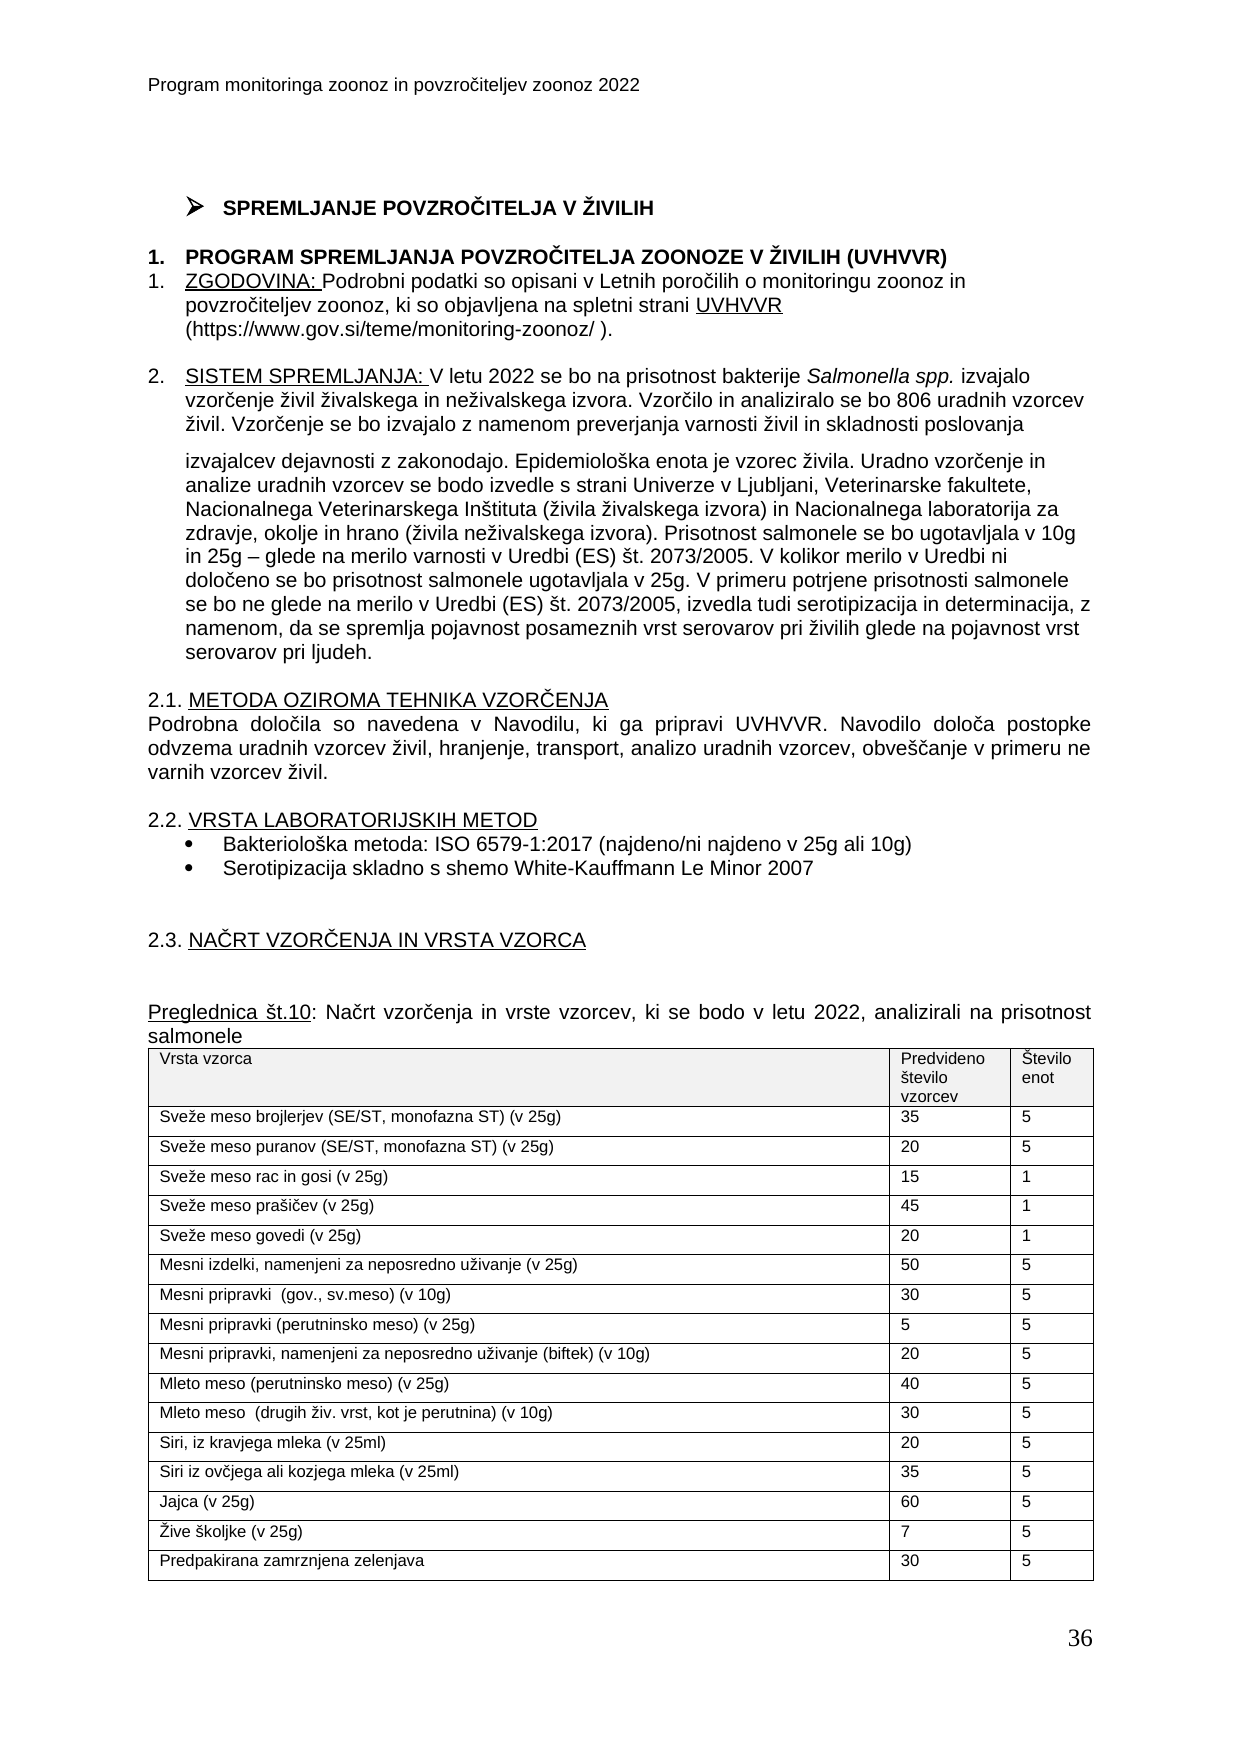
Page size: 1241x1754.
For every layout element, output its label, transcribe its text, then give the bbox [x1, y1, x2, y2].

table_cell 20 [890, 1137, 1010, 1165]
table_cell Sveže meso govedi (v 25g) [149, 1226, 889, 1254]
table_cell Mesni pripravki, namenjeni za neposredno uživanje (biftek) (v 10g) [149, 1344, 889, 1372]
table_cell Mleto meso (perutninsko meso) (v 25g) [149, 1374, 889, 1402]
list SPREMLJANJE POVZROČITELJA V ŽIVILIH [185, 196, 1093, 221]
table_cell 45 [890, 1196, 1010, 1224]
table_cell 20 [890, 1433, 1010, 1461]
table_cell Siri iz ovčjega ali kozjega mleka (v 25ml) [149, 1462, 889, 1491]
list Serotipizacija skladno s shemo White-Kauffmann Le Minor 2007 [185, 856, 1093, 880]
table_cell 30 [890, 1551, 1010, 1579]
table_cell 1 [1011, 1166, 1093, 1195]
table_cell 5 [1011, 1344, 1093, 1372]
table_cell 5 [1011, 1403, 1093, 1432]
list SISTEM SPREMLJANJA: V letu 2022 se bo na prisotnost bakterije Salmonella spp. izvajalo vzorčenje živil živalskega in neživalskega izvora. Vzorčilo in analiziralo se bo 806 uradnih vzorcev živil. Vzorčenje se bo izvajalo z namenom preverjanja varnosti živil in skladnosti poslovanja izvajalcev dejavnosti z zakonodajo. Epidemiološka enota je vzorec živila. Uradno vzorčenje in analize uradnih vzorcev se bodo izvedle s strani Univerze v Ljubljani, Veterinarske fakultete, Nacionalnega Veterinarskega Inštituta (živila živalskega izvora) in Nacionalnega laboratorija za zdravje, okolje in hrano (živila neživalskega izvora). Prisotnost salmonele se bo ugotavljala v 10g in 25g – glede na merilo varnosti v Uredbi (ES) št. 2073/2005. V kolikor merilo v Uredbi ni določeno se bo prisotnost salmonele ugotavljala v 25g. V primeru potrjene prisotnosti salmonele se bo ne glede na merilo v Uredbi (ES) št. 2073/2005, izvedla tudi serotipizacija in determinacija, z namenom, da se spremlja pojavnost posameznih vrst serovarov pri živilih glede na pojavnost vrst serovarov pri ljudeh. [148, 364, 1093, 664]
table_cell 15 [890, 1166, 1010, 1195]
table_cell 35 [890, 1107, 1010, 1136]
table_cell 5 [1011, 1521, 1093, 1550]
table_cell Predpakirana zamrznjena zelenjava [149, 1551, 889, 1579]
table_cell Mesni izdelki, namenjeni za neposredno uživanje (v 25g) [149, 1255, 889, 1284]
table_cell 30 [890, 1403, 1010, 1432]
table_cell 1 [1011, 1226, 1093, 1254]
table_cell 20 [890, 1344, 1010, 1372]
table_cell 7 [890, 1521, 1010, 1550]
table_cell 40 [890, 1374, 1010, 1402]
list ZGODOVINA: Podrobni podatki so opisani v Letnih poročilih o monitoringu zoonoz in povzročiteljev zoonoz, ki so objavljena na spletni strani UVHVVR (https://www.gov.si/teme/monitoring-zoonoz/ ). [148, 268, 1093, 340]
table_header Vrsta vzorca [149, 1049, 889, 1106]
table_cell Sveže meso prašičev (v 25g) [149, 1196, 889, 1224]
table_cell 5 [1011, 1492, 1093, 1520]
table_cell Sveže meso brojlerjev (SE/ST, monofazna ST) (v 25g) [149, 1107, 889, 1136]
table_cell Mesni pripravki (perutninsko meso) (v 25g) [149, 1314, 889, 1343]
table_cell 5 [1011, 1314, 1093, 1343]
table_cell 30 [890, 1285, 1010, 1313]
table_cell Mleto meso (drugih živ. vrst, kot je perutnina) (v 10g) [149, 1403, 889, 1432]
table_cell Siri, iz kravjega mleka (v 25ml) [149, 1433, 889, 1461]
list Bakteriološka metoda: ISO 6579-1:2017 (najdeno/ni najdeno v 25g ali 10g) [185, 832, 1093, 856]
table_cell Sveže meso rac in gosi (v 25g) [149, 1166, 889, 1195]
table_cell 5 [1011, 1107, 1093, 1136]
table_cell Žive školjke (v 25g) [149, 1521, 889, 1550]
table_header Predvideno število vzorcev [890, 1049, 1010, 1106]
table_cell 1 [1011, 1196, 1093, 1224]
table_cell 5 [1011, 1255, 1093, 1284]
table_cell Sveže meso puranov (SE/ST, monofazna ST) (v 25g) [149, 1137, 889, 1165]
table_cell 5 [1011, 1433, 1093, 1461]
table_cell 50 [890, 1255, 1010, 1284]
table_cell 20 [890, 1226, 1010, 1254]
table_cell 60 [890, 1492, 1010, 1520]
table_cell 5 [1011, 1551, 1093, 1579]
table_cell Mesni pripravki (gov., sv.meso) (v 10g) [149, 1285, 889, 1313]
table_cell 5 [1011, 1462, 1093, 1491]
list PROGRAM SPREMLJANJA POVZROČITELJA ZOONOZE V ŽIVILIH (UVHVVR) [148, 244, 1093, 268]
table_cell Jajca (v 25g) [149, 1492, 889, 1520]
list VRSTA LABORATORIJSKIH METOD [148, 808, 1093, 832]
table_cell 35 [890, 1462, 1010, 1491]
list NAČRT VZORČENJA IN VRSTA VZORCA [148, 928, 1093, 952]
table_cell 5 [1011, 1285, 1093, 1313]
text Preglednica št.10: Načrt vzorčenja in vrste vzorcev, ki se bodo v letu 2022, analizirali na prisotnost salmonele [148, 1000, 1093, 1048]
text Podrobna določila so navedena v Navodilu, ki ga pripravi UVHVVR. Navodilo določa postopke odvzema uradnih vzorcev živil, hranjenje, transport, analizo uradnih vzorcev, obveščanje v primeru ne varnih vzorcev živil. [148, 712, 1093, 784]
table_cell 5 [1011, 1137, 1093, 1165]
table_header Število enot [1011, 1049, 1093, 1106]
list METODA OZIROMA TEHNIKA VZORČENJA [148, 688, 1093, 712]
table_cell 5 [890, 1314, 1010, 1343]
table_cell 5 [1011, 1374, 1093, 1402]
